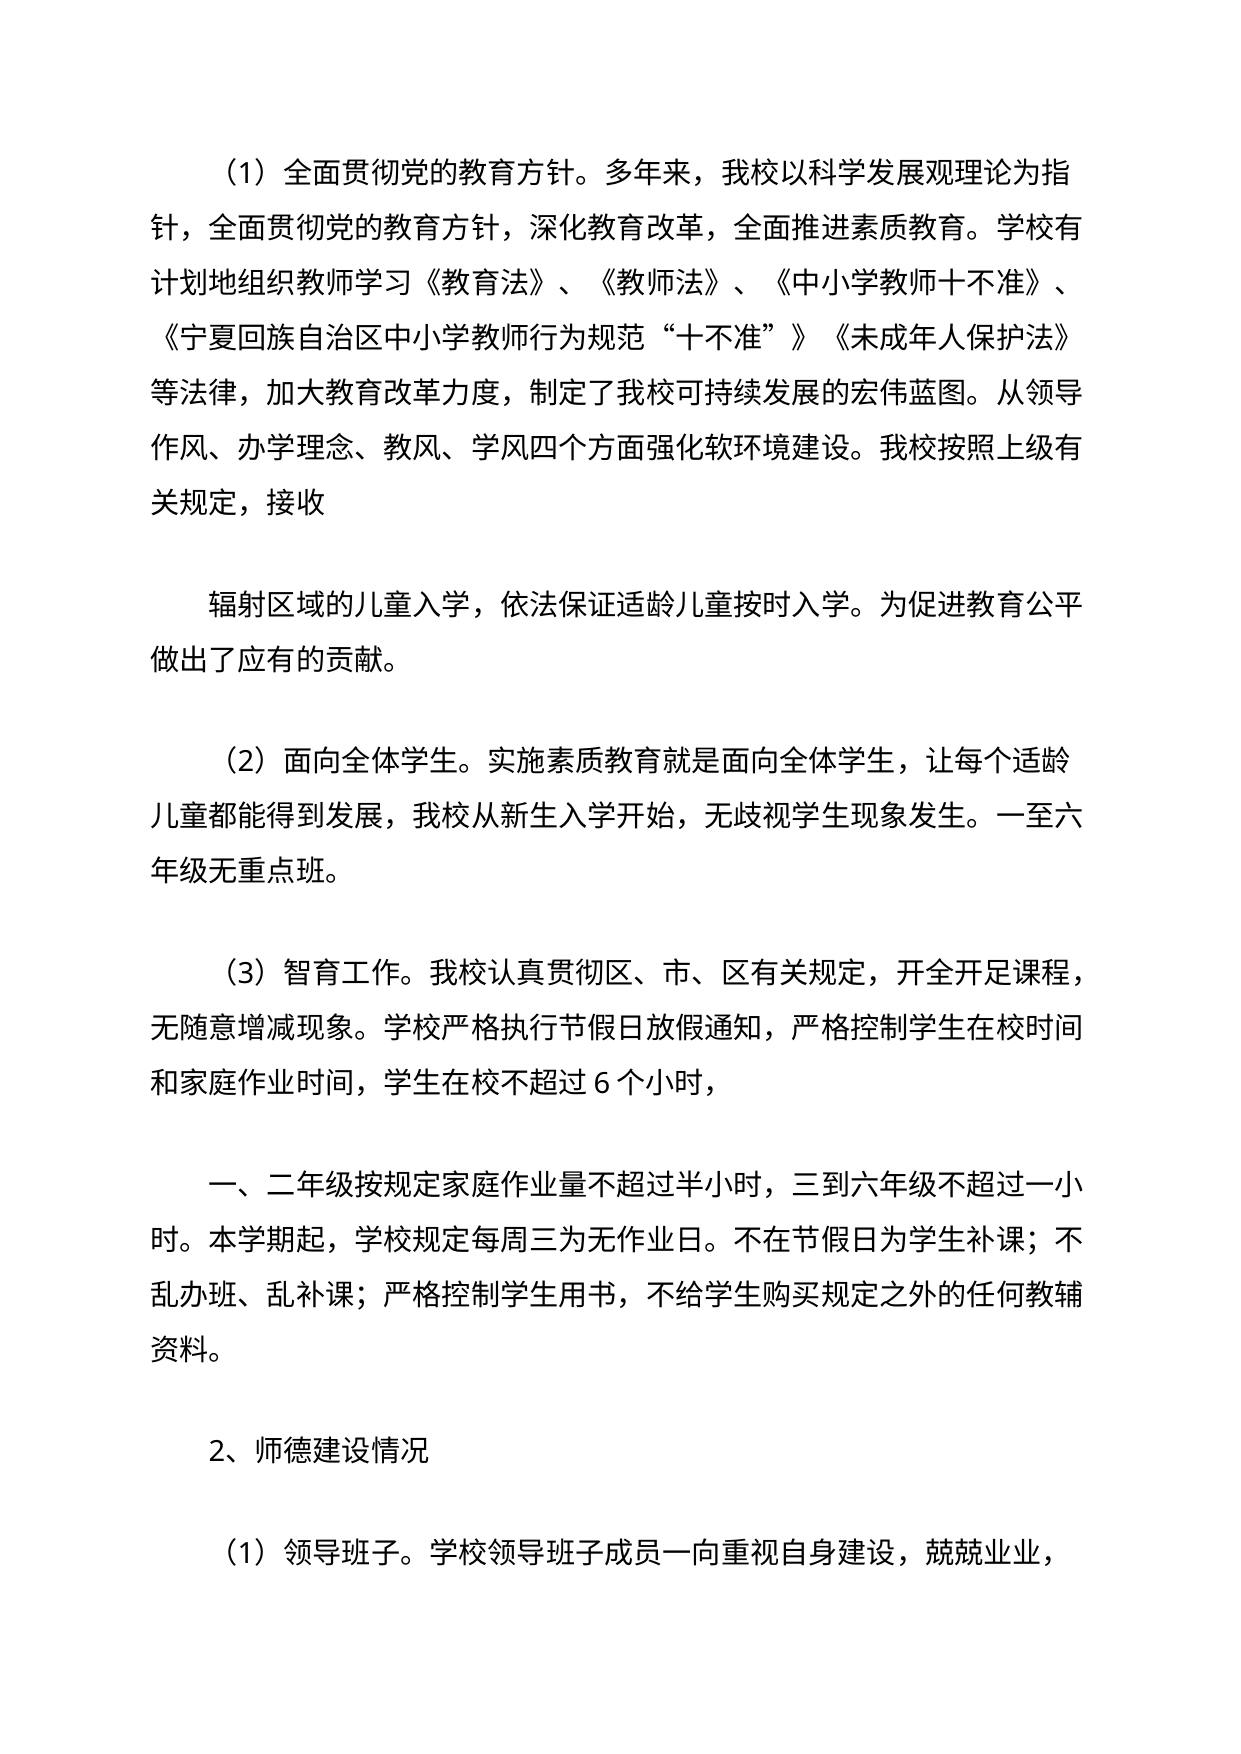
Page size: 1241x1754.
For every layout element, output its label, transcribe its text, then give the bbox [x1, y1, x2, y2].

text （2）面向全体学生。实施素质教育就是面向全体学生，让每个适龄儿童都能得到发展，我校从新生入学开始，无歧视学生现象发生。一至六年级无重点班。 [150, 738, 1090, 890]
text （3）智育工作。我校认真贯彻区、市、区有关规定，开全开足课程，无随意增减现象。学校严格执行节假日放假通知，严格控制学生在校时间和家庭作业时间，学生在校不超过6个小时， [150, 949, 1090, 1102]
text 一、二年级按规定家庭作业量不超过半小时，三到六年级不超过一小时。本学期起，学校规定每周三为无作业日。不在节假日为学生补课；不乱办班、乱补课；严格控制学生用书，不给学生购买规定之外的任何教辅资料。 [150, 1161, 1090, 1368]
text 辐射区域的儿童入学，依法保证适龄儿童按时入学。为促进教育公平做出了应有的贡献。 [150, 581, 1090, 678]
text （1）全面贯彻党的教育方针。多年来，我校以科学发展观理论为指针，全面贯彻党的教育方针，深化教育改革，全面推进素质教育。学校有计划地组织教师学习《教育法》、《教师法》、《中小学教师十不准》、《宁夏回族自治区中小学教师行为规范“十不准”》《未成年人保护法》等法律，加大教育改革力度，制定了我校可持续发展的宏伟蓝图。从领导作风、办学理念、教风、学风四个方面强化软环境建设。我校按照上级有关规定，接收 [150, 150, 1090, 522]
text 2、师德建设情况 [150, 1428, 1090, 1470]
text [150, 1530, 1090, 1572]
